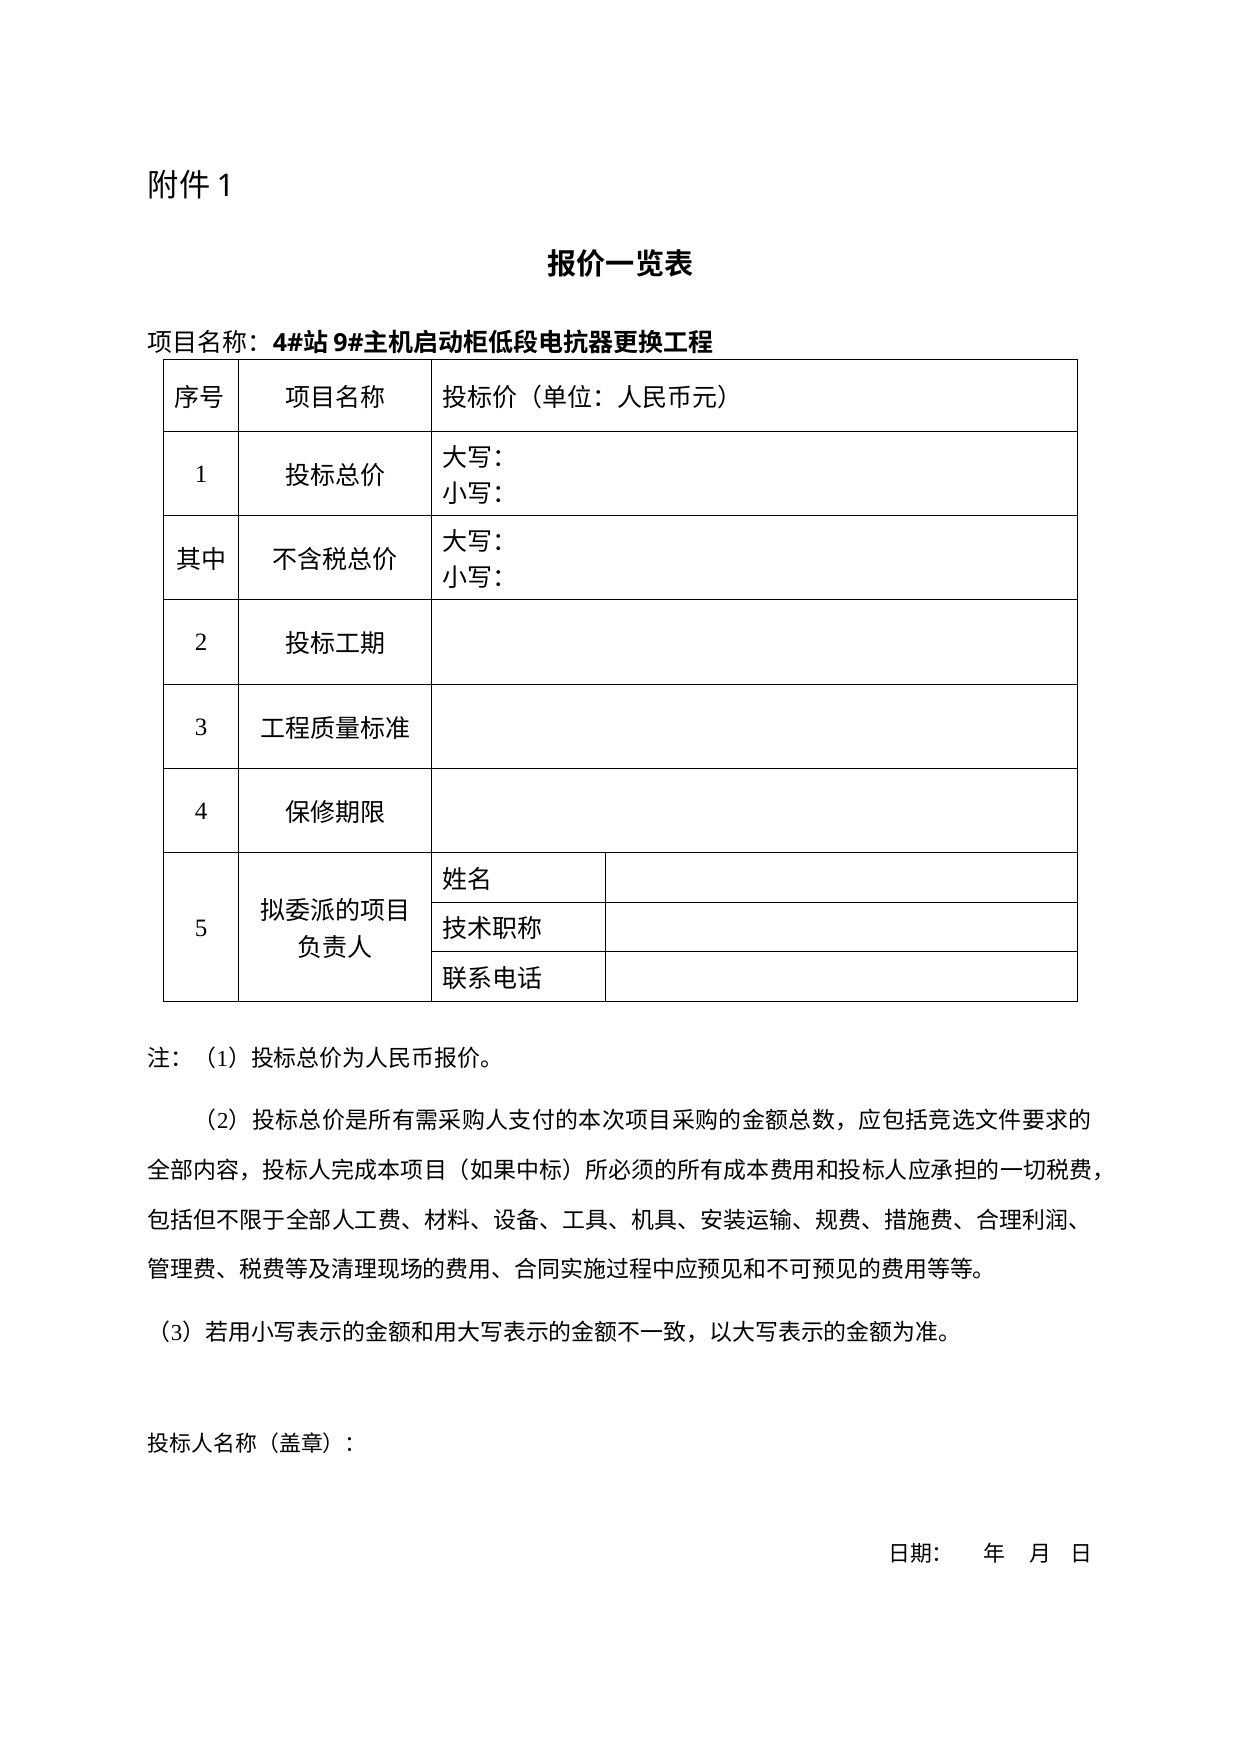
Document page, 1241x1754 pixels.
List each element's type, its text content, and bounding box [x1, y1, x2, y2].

table_cell 投标总价 [239, 432, 431, 515]
text 投标人名称（盖章）： [148, 1426, 1092, 1458]
text 日期： 年 月 日 [148, 1536, 1092, 1568]
table_cell [432, 685, 1077, 768]
table_cell 大写： 小写： [432, 516, 1077, 599]
table_header 投标价（单位：人民币元） [432, 360, 1077, 431]
text 附件1 [148, 160, 1092, 206]
table_cell 大写： 小写： [432, 432, 1077, 515]
table_header 序号 [164, 360, 238, 431]
table_cell 拟委派的项目负责人 [239, 853, 431, 1001]
text 报价一览表 [148, 241, 1092, 283]
table_cell 1 [164, 432, 238, 515]
table_cell [432, 600, 1077, 683]
table_cell 5 [164, 853, 238, 1001]
table_header 项目名称 [239, 360, 431, 431]
table_cell [606, 903, 1077, 951]
table_cell 不含税总价 [239, 516, 431, 599]
table_cell 姓名 [432, 853, 605, 902]
text （2）投标总价是所有需采购人支付的本次项目采购的金额总数，应包括竞选文件要求的全部内容，投标人完成本项目（如果中标）所必须的所有成本费用和投标人应承担的一切税费，包括但不限于全部人工费、材料、设备、工具、机具、安装运输、规费、措施费、合理利润、管理费、税费等及清理现场的费用、合同实施过程中应预见和不可预见的费用等等。 [148, 1102, 1092, 1284]
table_cell 工程质量标准 [239, 685, 431, 768]
table_cell 保修期限 [239, 769, 431, 852]
text 注：（1）投标总价为人民币报价。 [148, 1039, 1092, 1073]
table_cell [606, 853, 1077, 902]
table_cell 投标工期 [239, 600, 431, 683]
table_cell 2 [164, 600, 238, 683]
table_cell 4 [164, 769, 238, 852]
table_cell [606, 952, 1077, 1001]
text （3）若用小写表示的金额和用大写表示的金额不一致，以大写表示的金额为准。 [148, 1313, 1092, 1347]
table_cell 其中 [164, 516, 238, 599]
table_cell 3 [164, 685, 238, 768]
table_cell 联系电话 [432, 952, 605, 1001]
table_cell 技术职称 [432, 903, 605, 951]
table_cell [432, 769, 1077, 852]
text 项目名称：4#站9#主机启动柜低段电抗器更换工程 [148, 323, 1092, 359]
